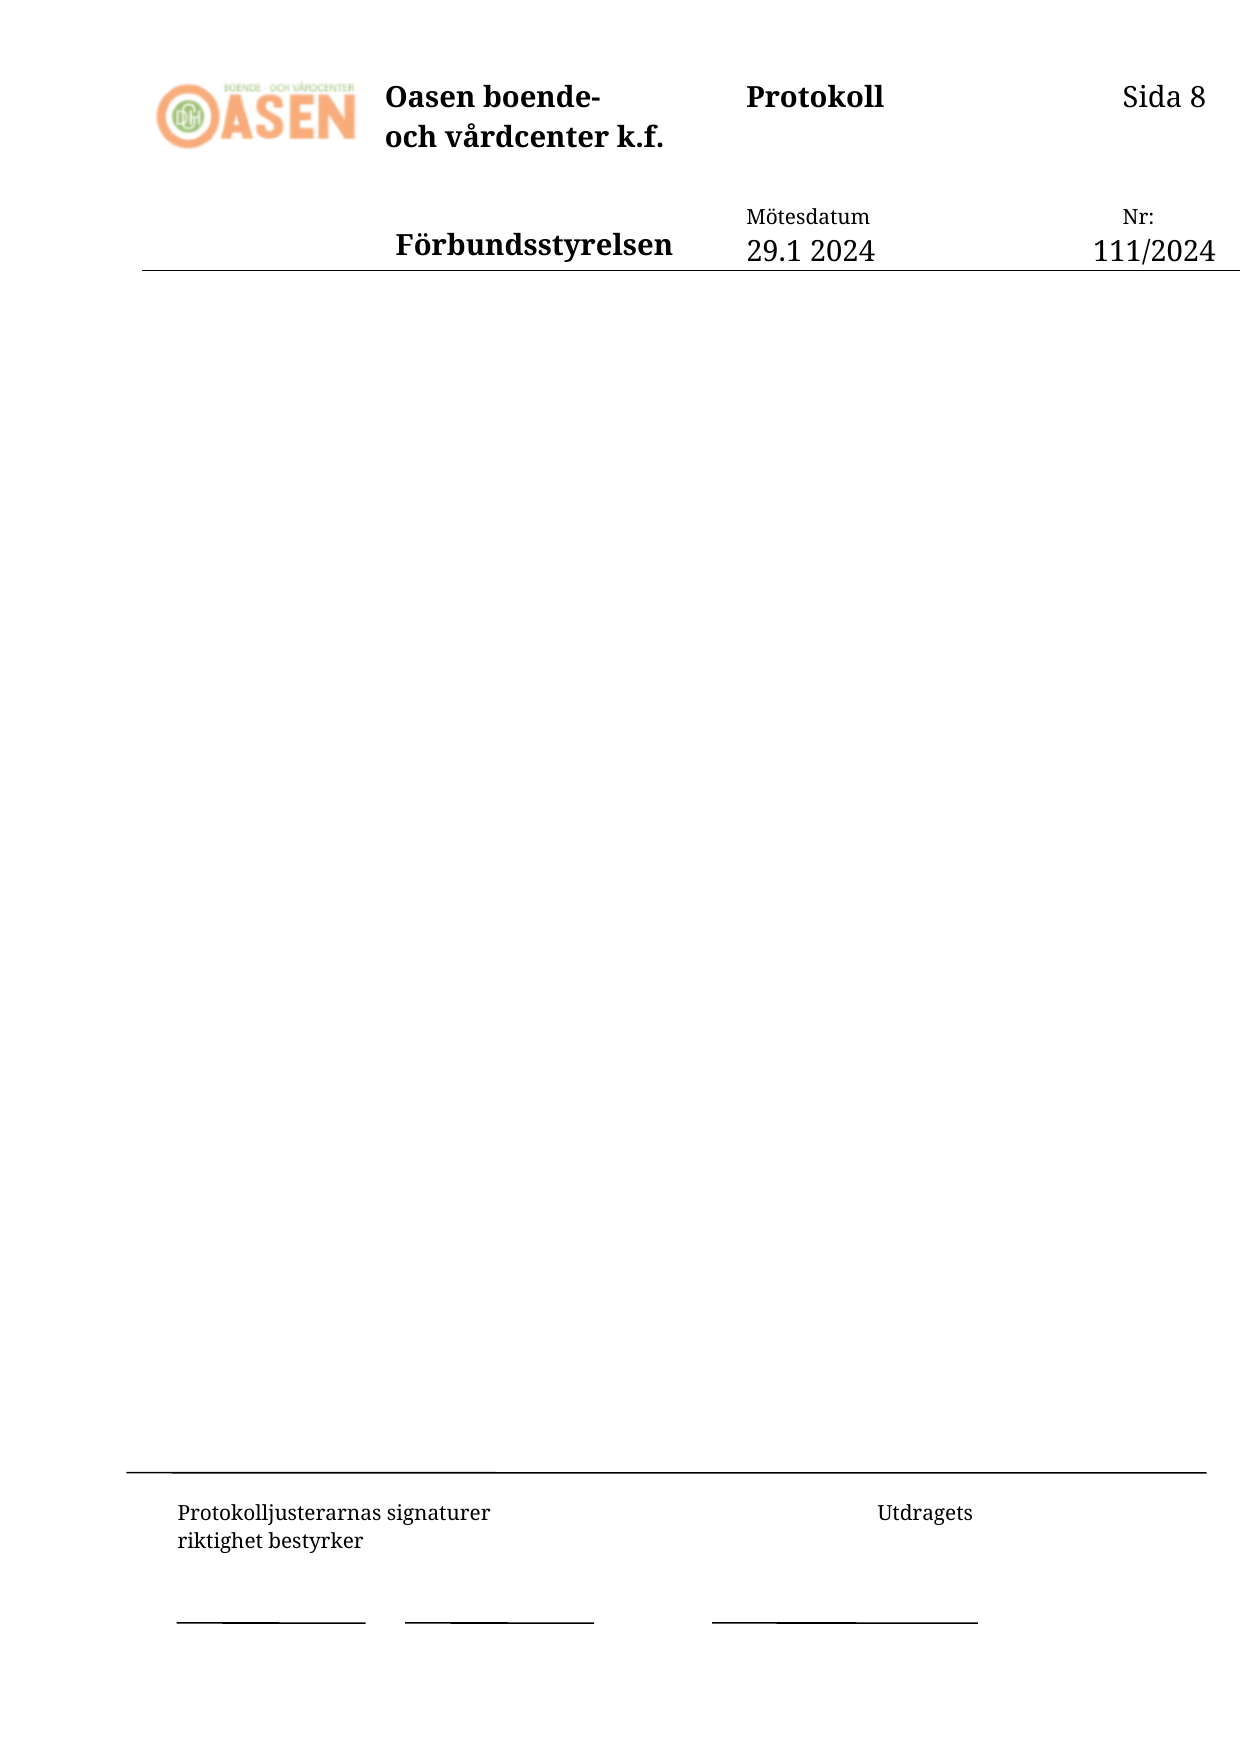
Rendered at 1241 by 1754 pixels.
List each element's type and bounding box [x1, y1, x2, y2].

picture [153, 76, 366, 155]
